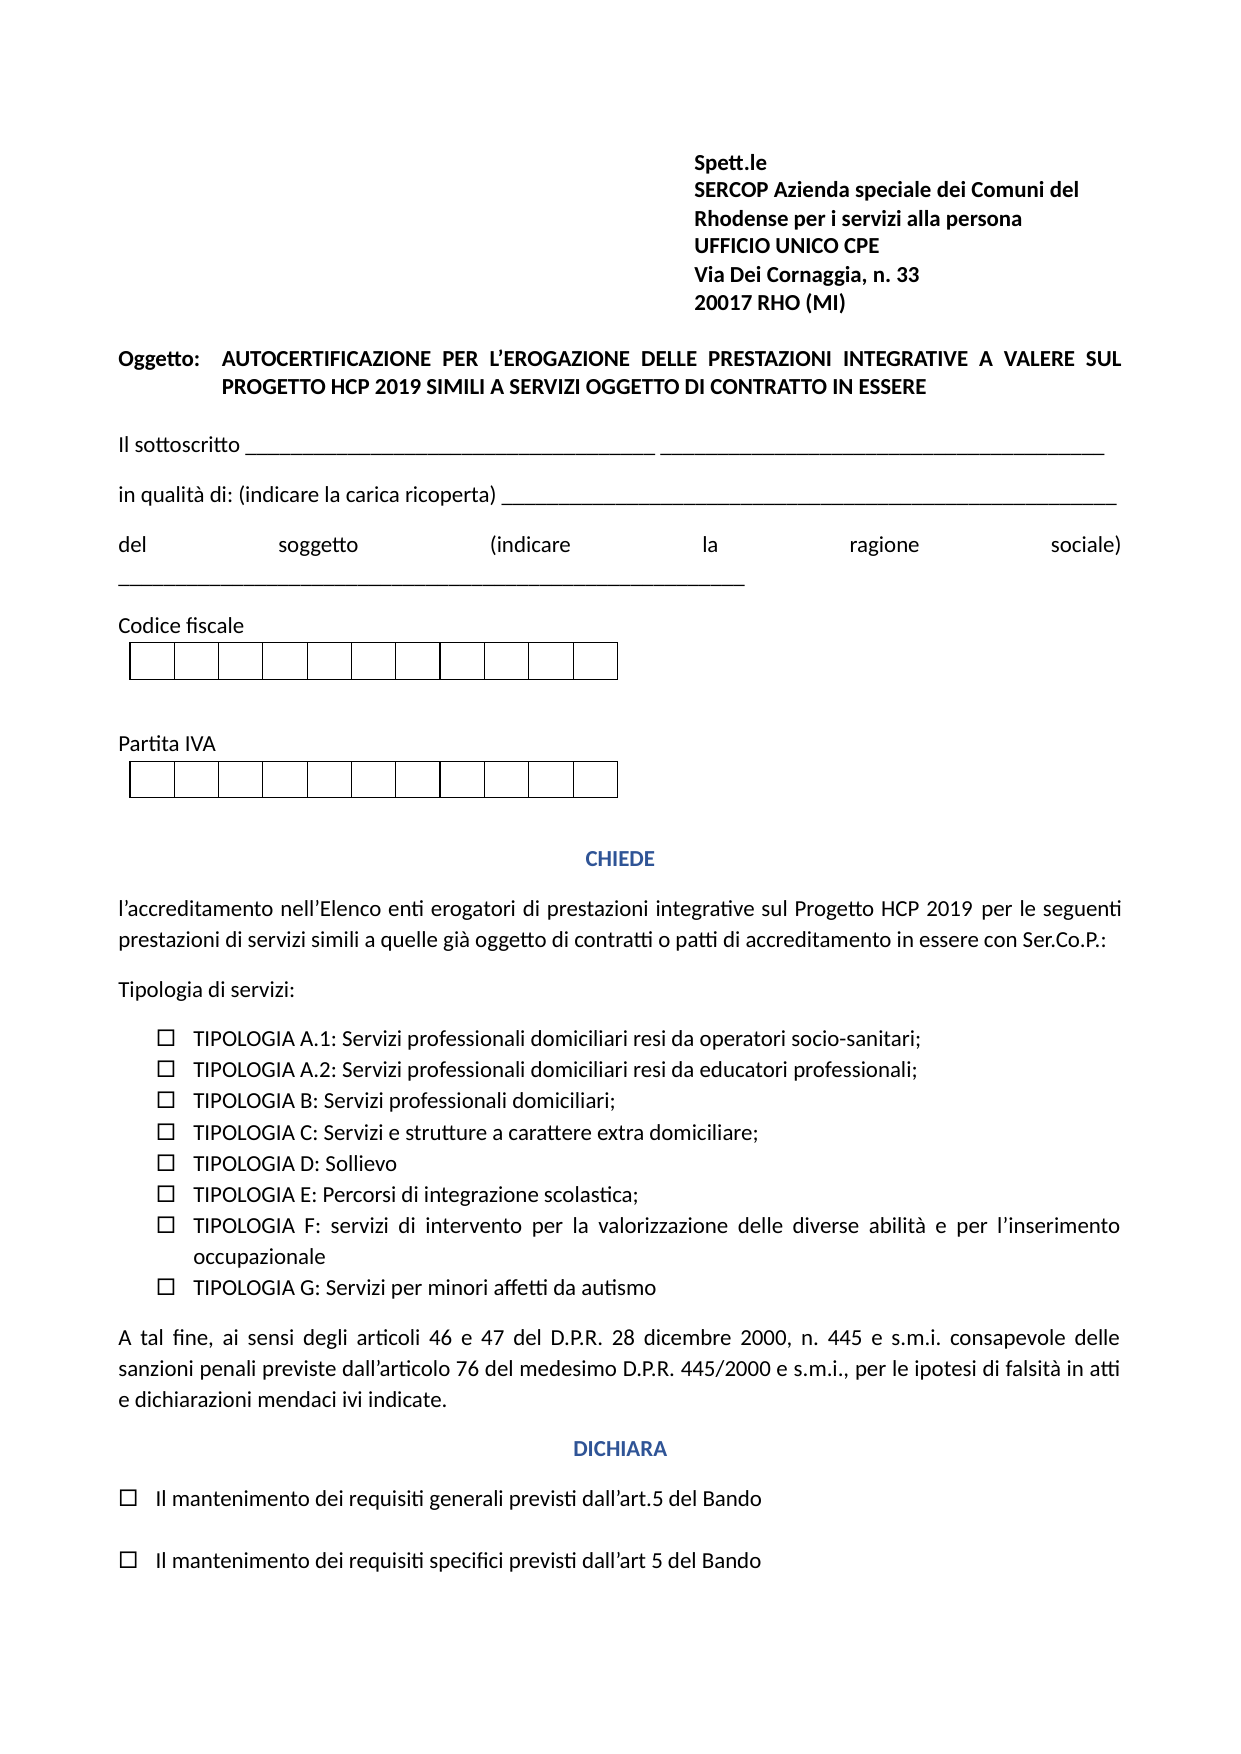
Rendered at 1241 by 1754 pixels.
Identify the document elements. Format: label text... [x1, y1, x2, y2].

text Via Dei Cornaggia, n. 33 [694, 260, 1122, 288]
table_header [352, 643, 395, 678]
table_header [529, 762, 573, 797]
list TIPOLOGIA E: Percorsi di integrazione scolastica; [156, 1180, 1122, 1208]
list TIPOLOGIA B: Servizi professionali domiciliari; [156, 1087, 1122, 1114]
text Il sottoscritto ____________________________________ _______________________________________ [118, 430, 1122, 458]
table_header [441, 762, 484, 797]
text UFFICIO UNICO CPE [694, 232, 1122, 260]
list TIPOLOGIA F: servizi di intervento per la valorizzazione delle diverse abilità e per l’inserimento occupazionale [156, 1211, 1122, 1270]
text Tipologia di servizi: [118, 975, 1122, 1003]
table_header [263, 643, 307, 678]
text Spett.le [694, 148, 1122, 176]
text CHIEDE [118, 844, 1122, 872]
text 20017 RHO (MI) [694, 288, 1122, 316]
table_header [263, 762, 307, 797]
table_header [485, 643, 528, 678]
table_header [308, 643, 351, 678]
text l’accreditamento nell’Elenco enti erogatori di prestazioni integrative sul Progetto HCP 2019 per le seguenti prestazioni di servizi simili a quelle già oggetto di contratti o patti di accreditamento in essere con Ser.Co.P.: [118, 894, 1122, 953]
table_header [175, 643, 218, 678]
text Codice fiscale [118, 611, 1122, 639]
text del soggetto (indicare la ragione sociale) _______________________________________________________ [118, 530, 1122, 589]
text in qualità di: (indicare la carica ricoperta) ______________________________________________________ [118, 480, 1122, 508]
table_header [352, 762, 395, 797]
table_header [396, 762, 439, 797]
table_header [219, 643, 262, 678]
table_header [574, 643, 617, 678]
list TIPOLOGIA D: Sollievo [156, 1149, 1122, 1177]
table_header [308, 762, 351, 797]
table_header [441, 643, 484, 678]
table_header [396, 643, 439, 678]
text A tal fine, ai sensi degli articoli 46 e 47 del D.P.R. 28 dicembre 2000, n. 445 e s.m.i. consapevole delle sanzioni penali previste dall’articolo 76 del medesimo D.P.R. 445/2000 e s.m.i., per le ipotesi di falsità in atti e dichiarazioni mendaci ivi indicate. [118, 1323, 1122, 1413]
table_header [131, 643, 174, 678]
table_header [529, 643, 573, 678]
table_header [175, 762, 218, 797]
list TIPOLOGIA A.2: Servizi professionali domiciliari resi da educatori professionali; [156, 1056, 1122, 1083]
table_header [574, 762, 617, 797]
text DICHIARA [118, 1434, 1122, 1462]
table_header [219, 762, 262, 797]
list Il mantenimento dei requisiti generali previsti dall’art.5 del Bando [118, 1484, 1122, 1512]
list TIPOLOGIA C: Servizi e strutture a carattere extra domiciliare; [156, 1118, 1122, 1146]
list TIPOLOGIA G: Servizi per minori affetti da autismo [156, 1273, 1122, 1301]
text Oggetto: AUTOCERTIFICAZIONE PER L’EROGAZIONE DELLE PRESTAZIONI INTEGRATIVE A VALERE SUL PROGETTO HCP 2019 SIMILI A SERVIZI OGGETTO DI CONTRATTO IN ESSERE [118, 344, 1122, 400]
text SERCOP Azienda speciale dei Comuni del Rhodense per i servizi alla persona [694, 176, 1122, 232]
text Partita IVA [118, 729, 1122, 757]
list TIPOLOGIA A.1: Servizi professionali domiciliari resi da operatori socio-sanitari; [156, 1024, 1122, 1052]
table_header [485, 762, 528, 797]
list Il mantenimento dei requisiti specifici previsti dall’art 5 del Bando [118, 1547, 1122, 1575]
table_header [131, 762, 174, 797]
